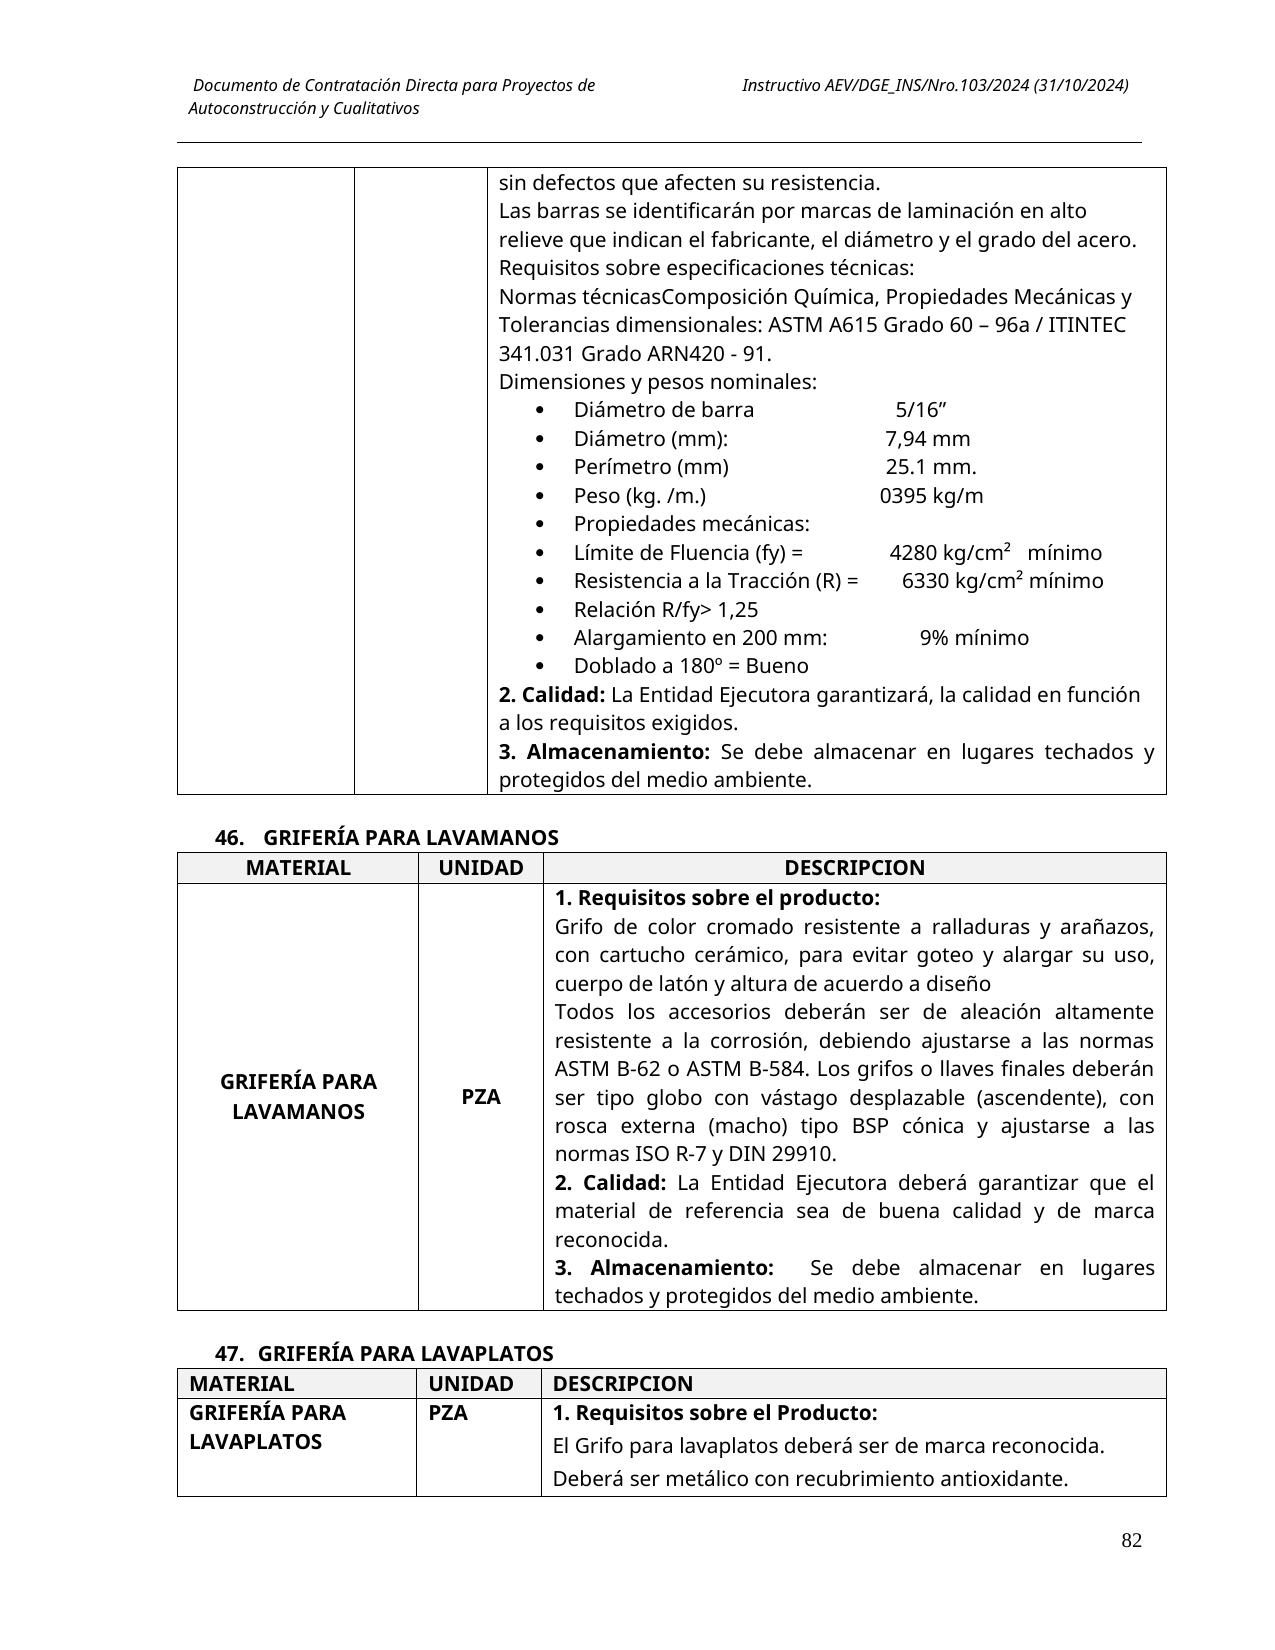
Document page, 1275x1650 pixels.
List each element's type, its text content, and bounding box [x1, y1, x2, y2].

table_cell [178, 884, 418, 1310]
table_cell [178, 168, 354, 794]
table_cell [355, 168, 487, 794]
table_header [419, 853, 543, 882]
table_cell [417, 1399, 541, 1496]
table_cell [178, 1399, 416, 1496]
list GRIFERÍA PARA LAVAPLATOS [215, 1339, 1142, 1368]
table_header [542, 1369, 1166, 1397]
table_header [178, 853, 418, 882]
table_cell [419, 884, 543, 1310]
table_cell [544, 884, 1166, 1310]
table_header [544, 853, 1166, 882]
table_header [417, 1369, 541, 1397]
list GRIFERÍA PARA LAVAMANOS [215, 823, 1142, 852]
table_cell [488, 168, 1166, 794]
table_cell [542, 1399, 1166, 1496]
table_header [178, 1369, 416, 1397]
